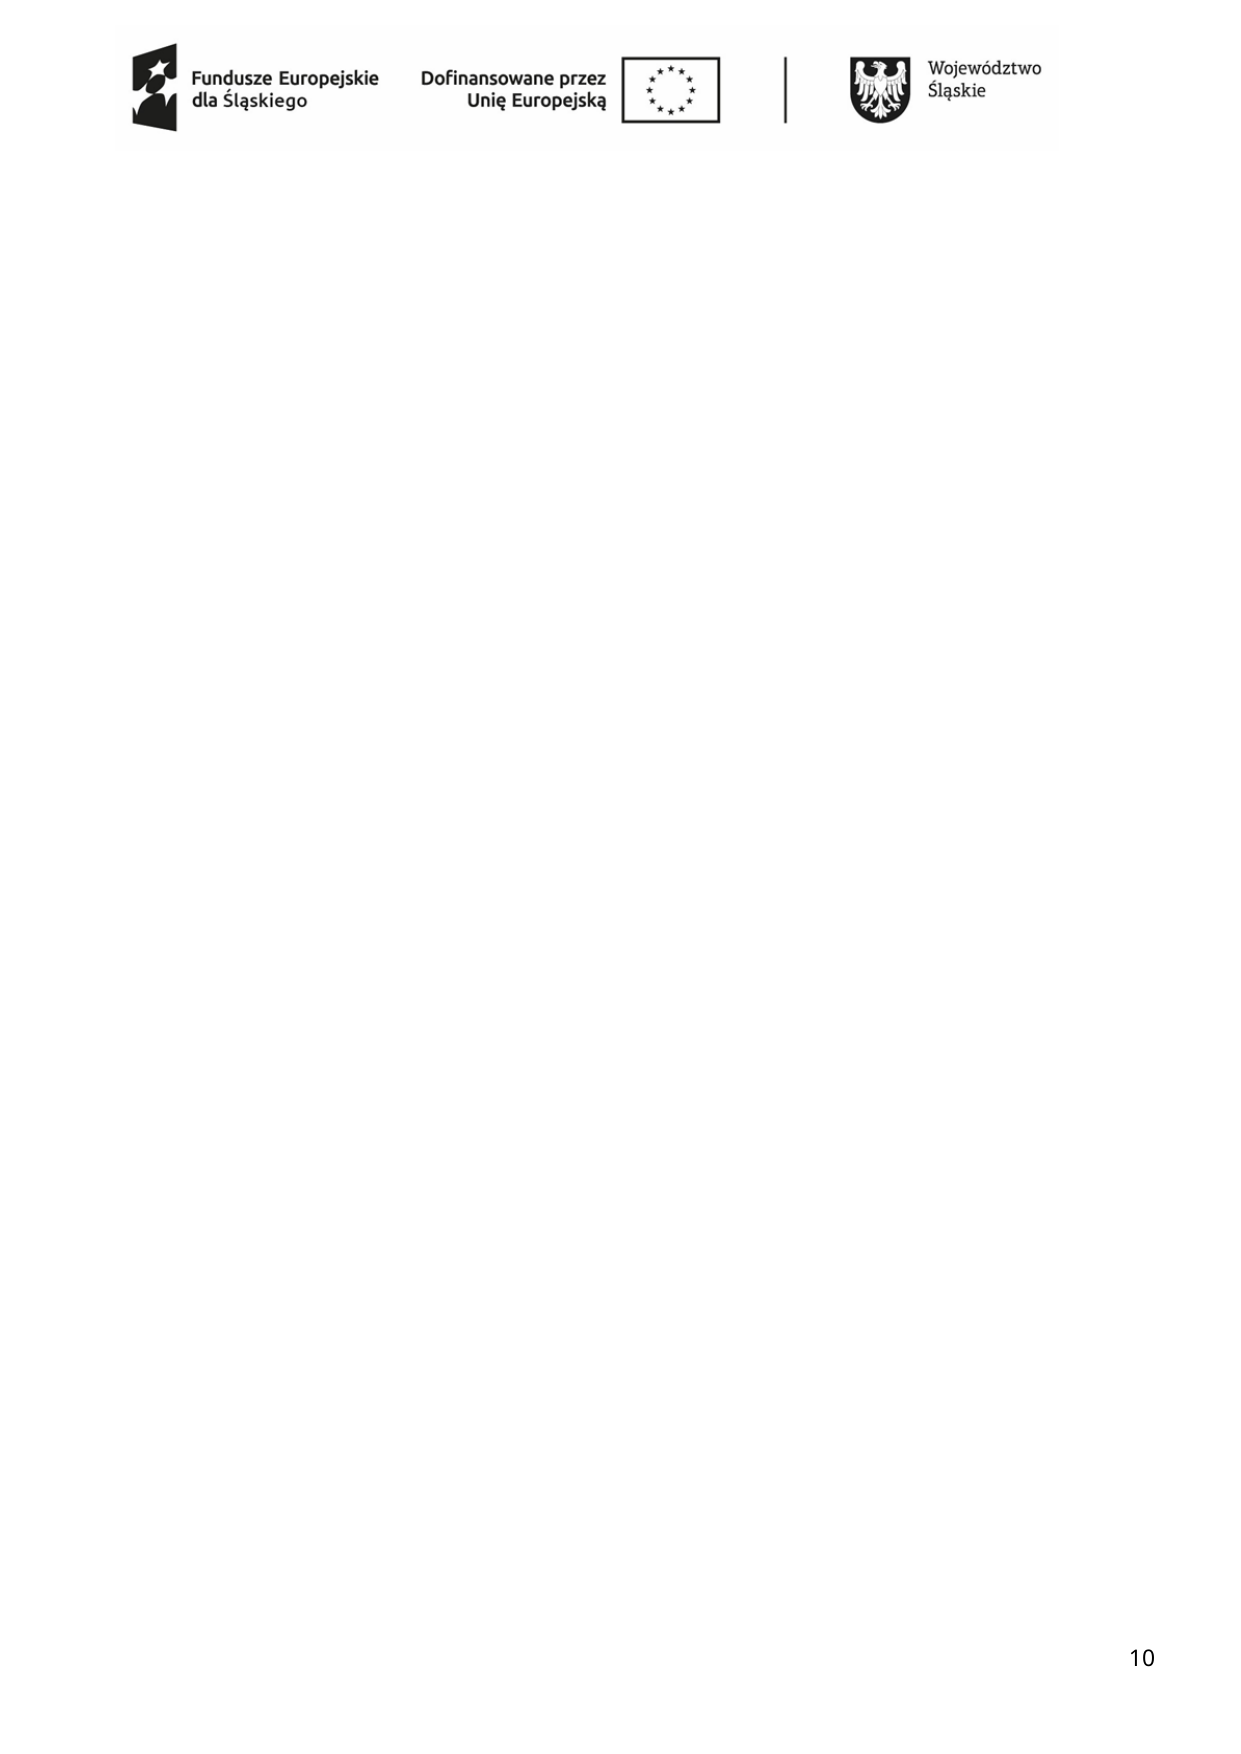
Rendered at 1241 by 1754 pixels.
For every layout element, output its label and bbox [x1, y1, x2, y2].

picture [114, 25, 1060, 151]
